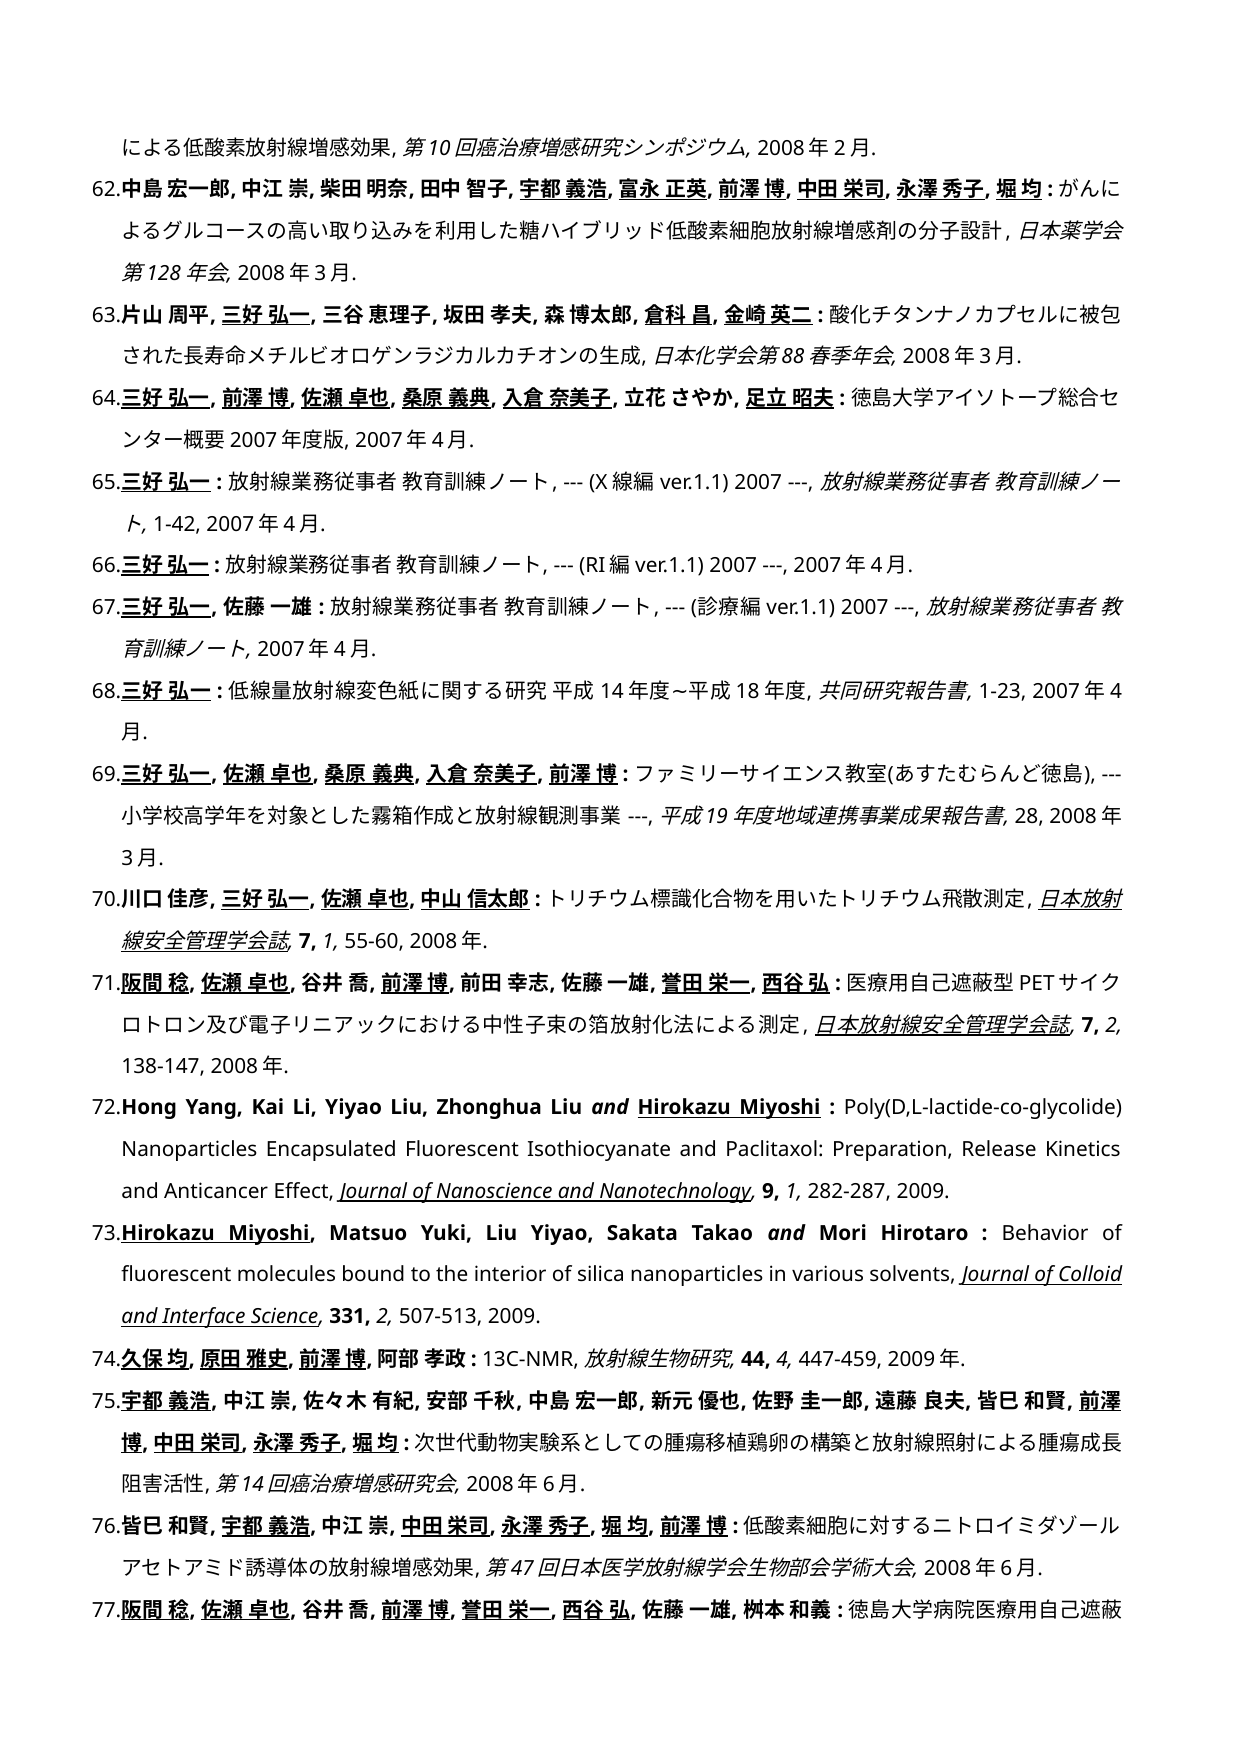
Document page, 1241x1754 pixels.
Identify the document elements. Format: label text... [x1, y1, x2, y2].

list 三好 弘一 : 放射線業務従事者 教育訓練ノート, --- (RI編 ver.1.1) 2007 ---, 2007年4月. [92, 543, 1122, 584]
list 久保 均, 原田 雅史, 前澤 博, 阿部 孝政 : 13C-NMR, 放射線生物研究, 44, 4, 447-459, 2009年. [92, 1336, 1122, 1378]
list 三好 弘一 : 放射線業務従事者 教育訓練ノート, --- (X線編 ver.1.1) 2007 ---, 放射線業務従事者 教育訓練ノート, 1-42, 2007年4月. [92, 459, 1122, 543]
list 三好 弘一, 佐藤 一雄 : 放射線業務従事者 教育訓練ノート, --- (診療編 ver.1.1) 2007 ---, 放射線業務従事者 教育訓練ノート, 2007年4月. [92, 584, 1122, 668]
list 川口 佳彦, 三好 弘一, 佐瀬 卓也, 中山 信太郎 : トリチウム標識化合物を用いたトリチウム飛散測定, 日本放射線安全管理学会誌, 7, 1, 55-60, 2008年. [92, 877, 1122, 961]
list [92, 125, 1122, 167]
list Hirokazu Miyoshi, Matsuo Yuki, Liu Yiyao, Sakata Takao and Mori Hirotaro : Behavior of fluorescent molecules bound to the interior of silica nanoparticles in various solvents, Journal of Colloid and Interface Science, 331, 2, 507-513, 2009. [92, 1211, 1122, 1336]
list 宇都 義浩, 中江 崇, 佐々木 有紀, 安部 千秋, 中島 宏一郎, 新元 優也, 佐野 圭一郎, 遠藤 良夫, 皆巳 和賢, 前澤 博, 中田 栄司, 永澤 秀子, 堀 均 : 次世代動物実験系としての腫瘍移植鶏卵の構築と放射線照射による腫瘍成長阻害活性, 第14回癌治療増感研究会, 2008年6月. [92, 1378, 1122, 1503]
list 阪間 稔, 佐瀬 卓也, 谷井 喬, 前澤 博, 前田 幸志, 佐藤 一雄, 誉田 栄一, 西谷 弘 : 医療用自己遮蔽型PETサイクロトロン及び電子リニアックにおける中性子束の箔放射化法による測定, 日本放射線安全管理学会誌, 7, 2, 138-147, 2008年. [92, 961, 1122, 1086]
list 三好 弘一, 前澤 博, 佐瀬 卓也, 桑原 義典, 入倉 奈美子, 立花 さやか, 足立 昭夫 : 徳島大学アイソトープ総合センター概要2007年度版, 2007年4月. [92, 376, 1122, 459]
list 中島 宏一郎, 中江 崇, 柴田 明奈, 田中 智子, 宇都 義浩, 富永 正英, 前澤 博, 中田 栄司, 永澤 秀子, 堀 均 : がんによるグルコースの高い取り込みを利用した糖ハイブリッド低酸素細胞放射線増感剤の分子設計, 日本薬学会第128年会, 2008年3月. [92, 167, 1122, 292]
list 三好 弘一 : 低線量放射線変色紙に関する研究 平成14年度∼平成18年度, 共同研究報告書, 1-23, 2007年4月. [92, 668, 1122, 752]
list 三好 弘一, 佐瀬 卓也, 桑原 義典, 入倉 奈美子, 前澤 博 : ファミリーサイエンス教室(あすたむらんど徳島), --- 小学校高学年を対象とした霧箱作成と放射線観測事業 ---, 平成19年度地域連携事業成果報告書, 28, 2008年3月. [92, 752, 1122, 877]
list 皆巳 和賢, 宇都 義浩, 中江 崇, 中田 栄司, 永澤 秀子, 堀 均, 前澤 博 : 低酸素細胞に対するニトロイミダゾールアセトアミド誘導体の放射線増感効果, 第47回日本医学放射線学会生物部会学術大会, 2008年6月. [92, 1503, 1122, 1587]
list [92, 1587, 1122, 1629]
list Hong Yang, Kai Li, Yiyao Liu, Zhonghua Liu and Hirokazu Miyoshi : Poly(D,L-lactide-co-glycolide) Nanoparticles Encapsulated Fluorescent Isothiocyanate and Paclitaxol: Preparation, Release Kinetics and Anticancer Effect, Journal of Nanoscience and Nanotechnology, 9, 1, 282-287, 2009. [92, 1086, 1122, 1211]
list 片山 周平, 三好 弘一, 三谷 恵理子, 坂田 孝夫, 森 博太郎, 倉科 昌, 金崎 英二 : 酸化チタンナノカプセルに被包された長寿命メチルビオロゲンラジカルカチオンの生成, 日本化学会第88春季年会, 2008年3月. [92, 292, 1122, 376]
